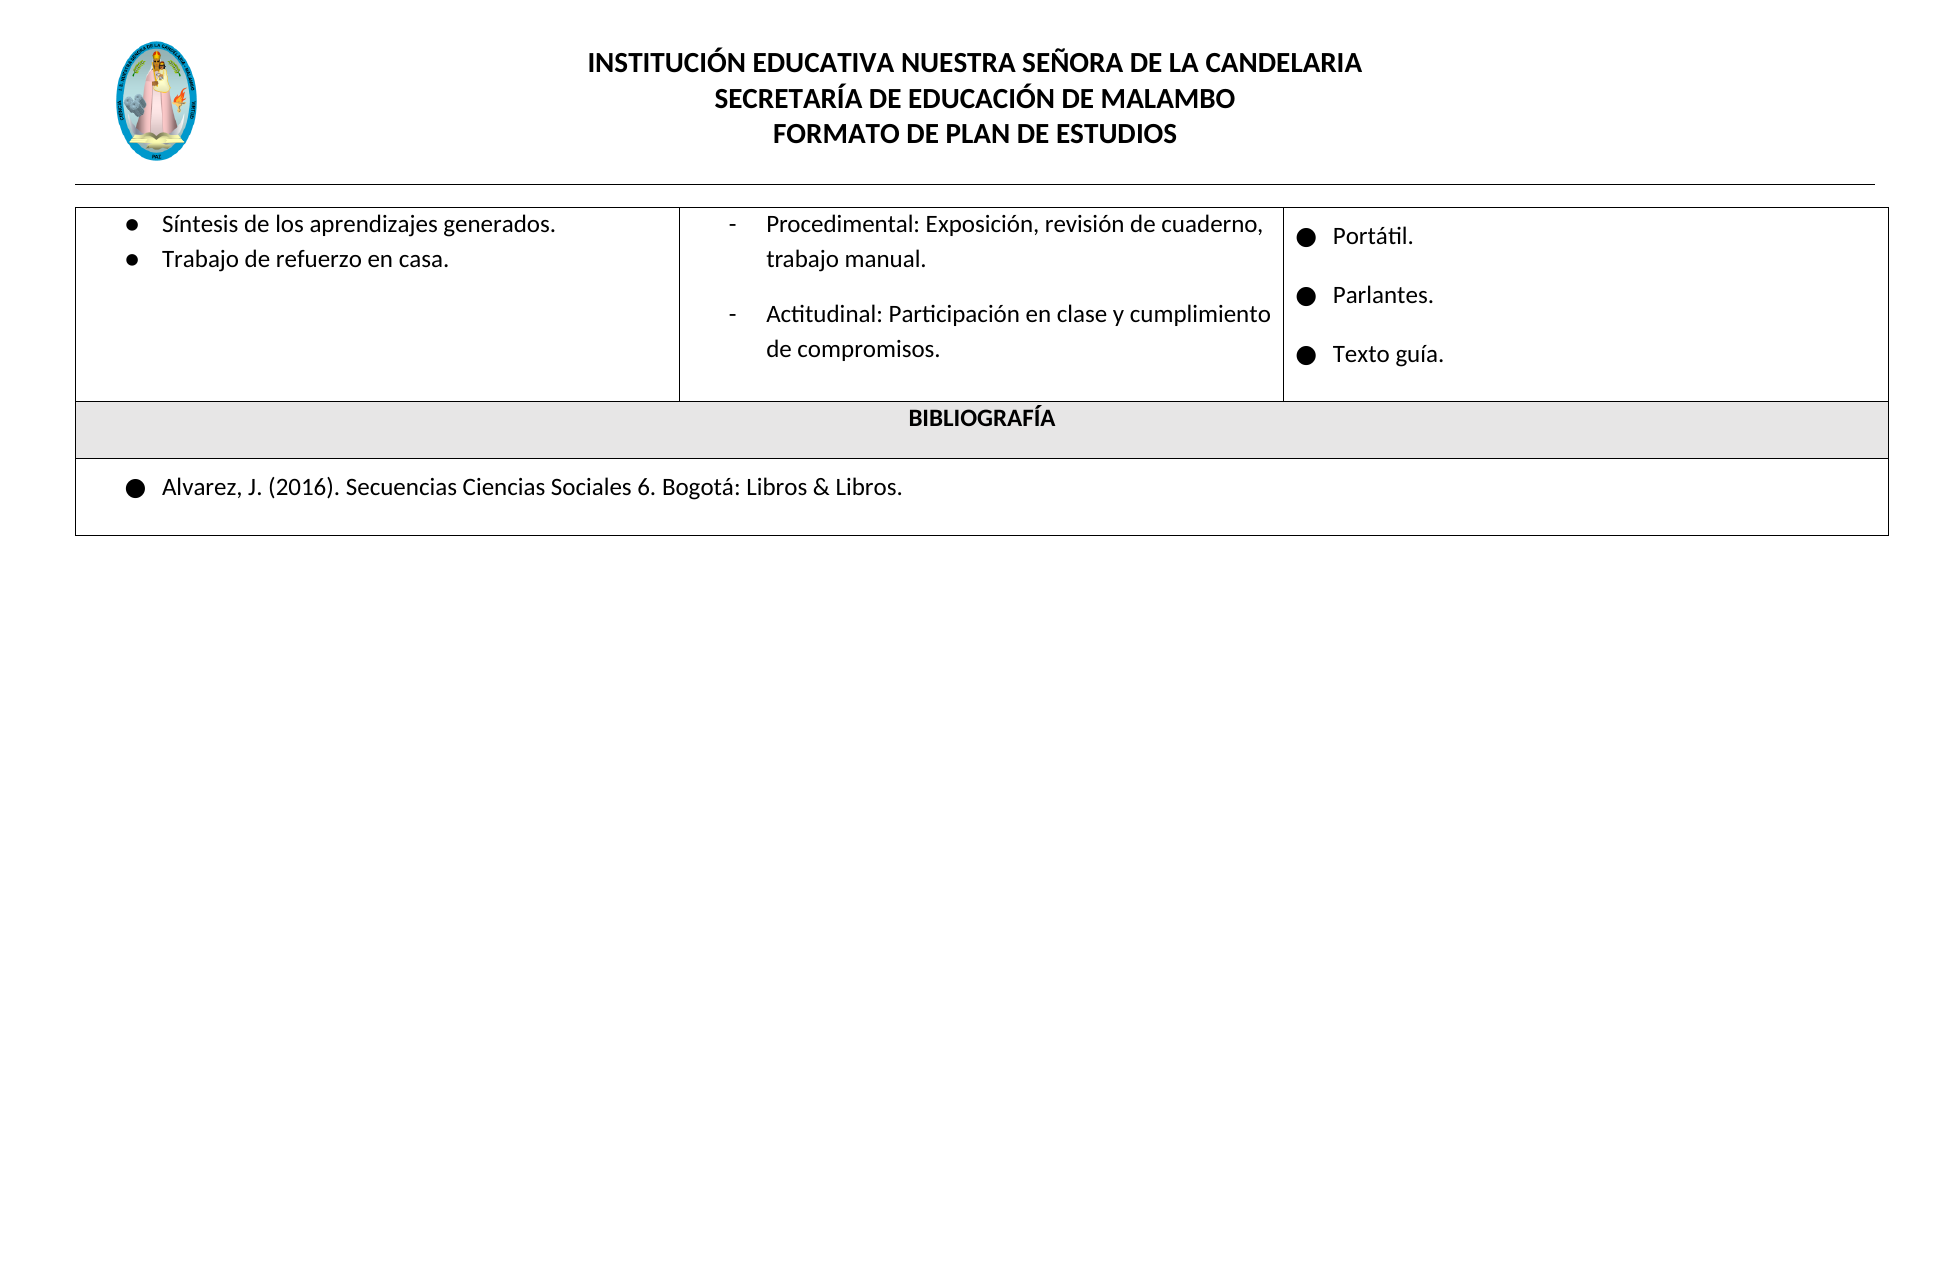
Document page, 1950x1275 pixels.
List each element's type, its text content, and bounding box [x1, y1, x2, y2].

picture [124, 49, 189, 152]
table_cell Alvarez, J. (2016). Secuencias Ciencias Sociales 6. Bogotá: Libros & Libros. [76, 459, 1888, 535]
picture [110, 41, 203, 166]
table_cell Tablero. Marcadores. Video beam. Portátil. Parlantes. Texto guía. [1284, 208, 1888, 401]
table_cell BIBLIOGRAFÍA [76, 402, 1888, 458]
